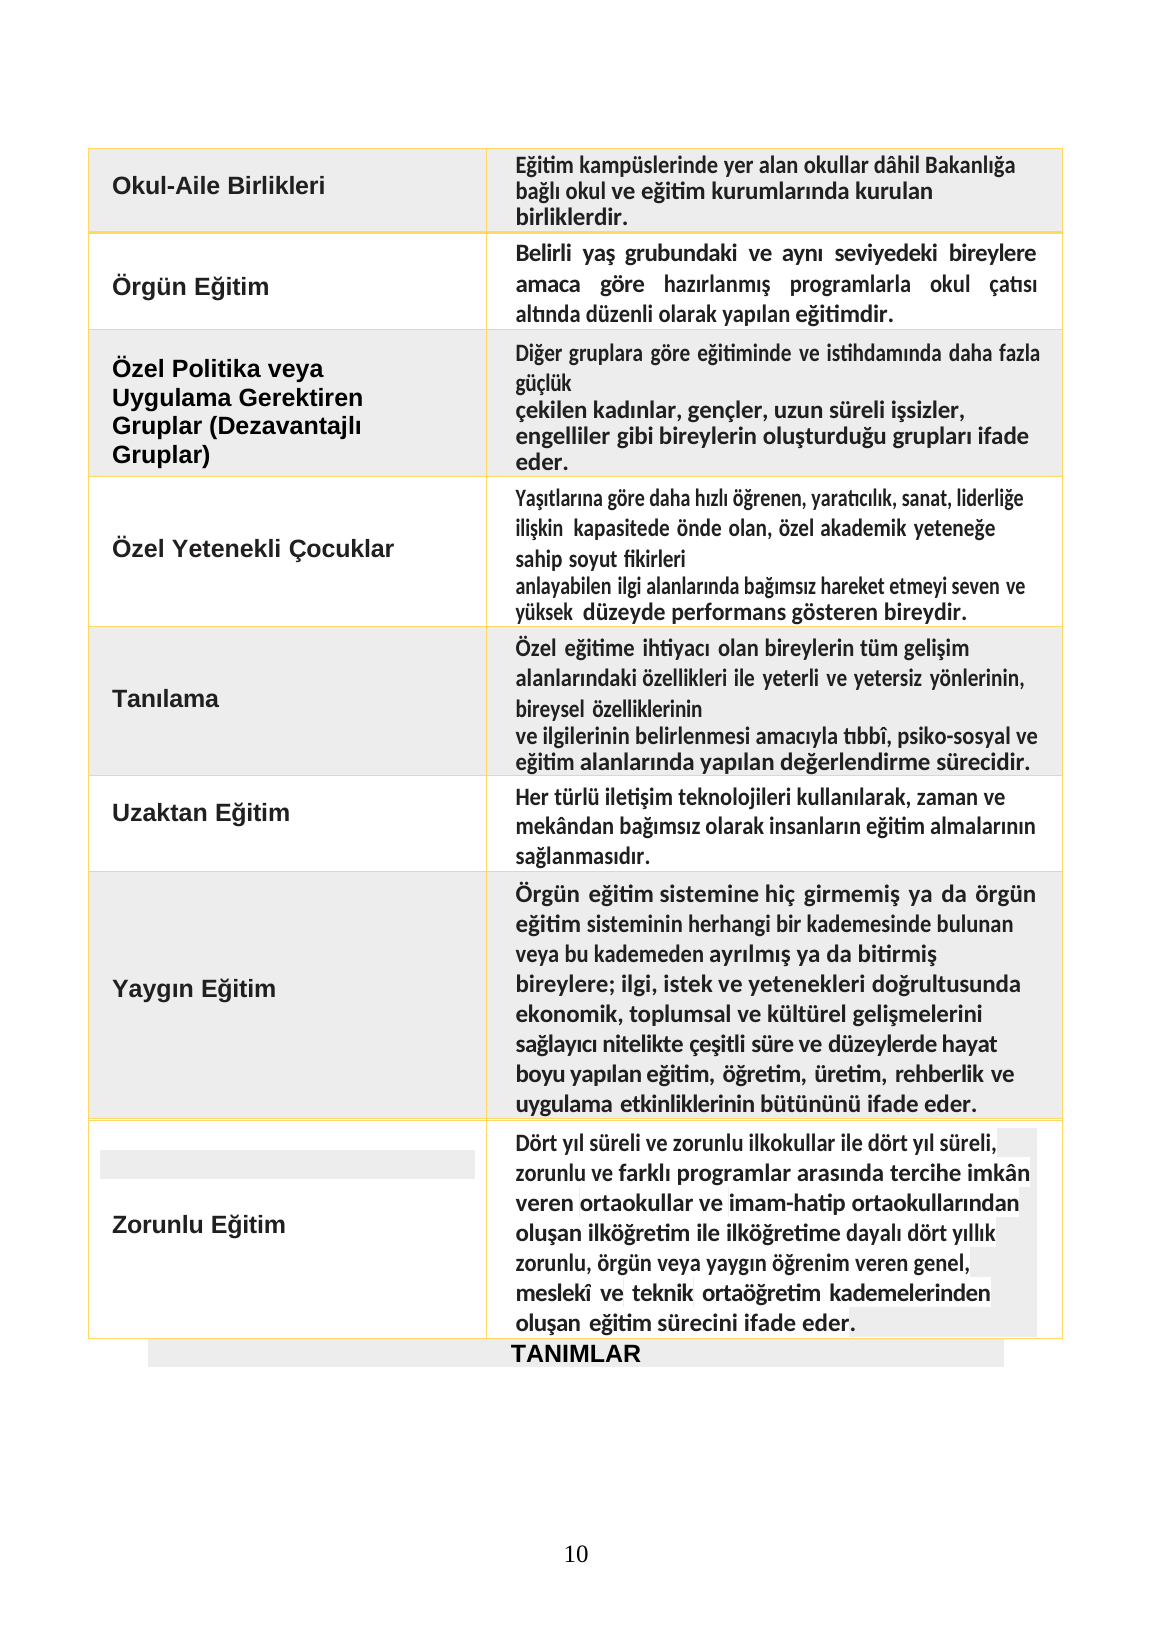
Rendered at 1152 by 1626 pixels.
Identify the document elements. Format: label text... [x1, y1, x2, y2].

table_cell Diğer gruplara göre eğitiminde ve istihdamında daha fazla güçlük çekilen kadınlar, gençler, uzun süreli işsizler, engelliler gibi bireylerin oluşturduğu grupları ifade eder. [487, 330, 1062, 476]
table_cell Özel eğitime ihtiyacı olan bireylerin tüm gelişim alanlarındaki özellikleri ile yeterli ve yetersiz yönlerinin, bireysel özelliklerinin ve ilgilerinin belirlenmesi amacıyla tıbbî, psiko-sosyal ve eğitim alanlarında yapılan değerlendirme sürecidir. [487, 627, 1062, 775]
table_cell Zorunlu Eğitim [89, 1121, 486, 1337]
table_header Okul-Aile Birlikleri [89, 149, 486, 231]
table_cell Belirli yaş grubundaki ve aynı seviyedeki bireylere amaca göre hazırlanmış programlarla okul çatısı altında düzenli olarak yapılan eğitimdir. [487, 234, 1062, 329]
subtitle TANIMLAR [148, 1339, 1004, 1367]
table_cell Dört yıl süreli ve zorunlu ilkokullar ile dört yıl süreli, zorunlu ve farklı programlar arasında tercihe imkân veren ortaokullar ve imam-hatip ortaokullarından oluşan ilköğretim ile ilköğretime dayalı dört yıllık zorunlu, örgün veya yaygın öğrenim veren genel, meslekî ve teknik ortaöğretim kademelerinden oluşan eğitim sürecini ifade eder. [487, 1121, 1062, 1337]
table_cell Örgün eğitim sistemine hiç girmemiş ya da örgün eğitim sisteminin herhangi bir kademesinde bulunan veya bu kademeden ayrılmış ya da bitirmiş bireylere; ilgi, istek ve yetenekleri doğrultusunda ekonomik, toplumsal ve kültürel gelişmelerini sağlayıcı nitelikte çeşitli süre ve düzeylerde hayat boyu yapılan eğitim, öğretim, üretim, rehberlik ve uygulama etkinliklerinin bütününü ifade eder. [487, 872, 1062, 1118]
table_cell Yaygın Eğitim [89, 872, 486, 1118]
table_cell Özel Politika veya Uygulama Gerektiren Gruplar (Dezavantajlı Gruplar) [89, 330, 486, 476]
table_cell Özel Yetenekli Çocuklar [89, 477, 486, 626]
table_cell Her türlü iletişim teknolojileri kullanılarak, zaman ve mekândan bağımsız olarak insanların eğitim almalarının sağlanmasıdır. [487, 776, 1062, 871]
table_cell Uzaktan Eğitim [89, 776, 486, 871]
table_cell Yaşıtlarına göre daha hızlı öğrenen, yaratıcılık, sanat, liderliğe ilişkin kapasitede önde olan, özel akademik yeteneğe sahip soyut fikirleri anlayabilen ilgi alanlarında bağımsız hareket etmeyi seven ve yüksek düzeyde performans gösteren bireydir. [487, 477, 1062, 626]
table_cell Tanılama [89, 627, 486, 775]
table_cell Örgün Eğitim [89, 234, 486, 329]
table_header Eğitim kampüslerinde yer alan okullar dâhil Bakanlığa bağlı okul ve eğitim kurumlarında kurulan birliklerdir. [487, 149, 1062, 231]
